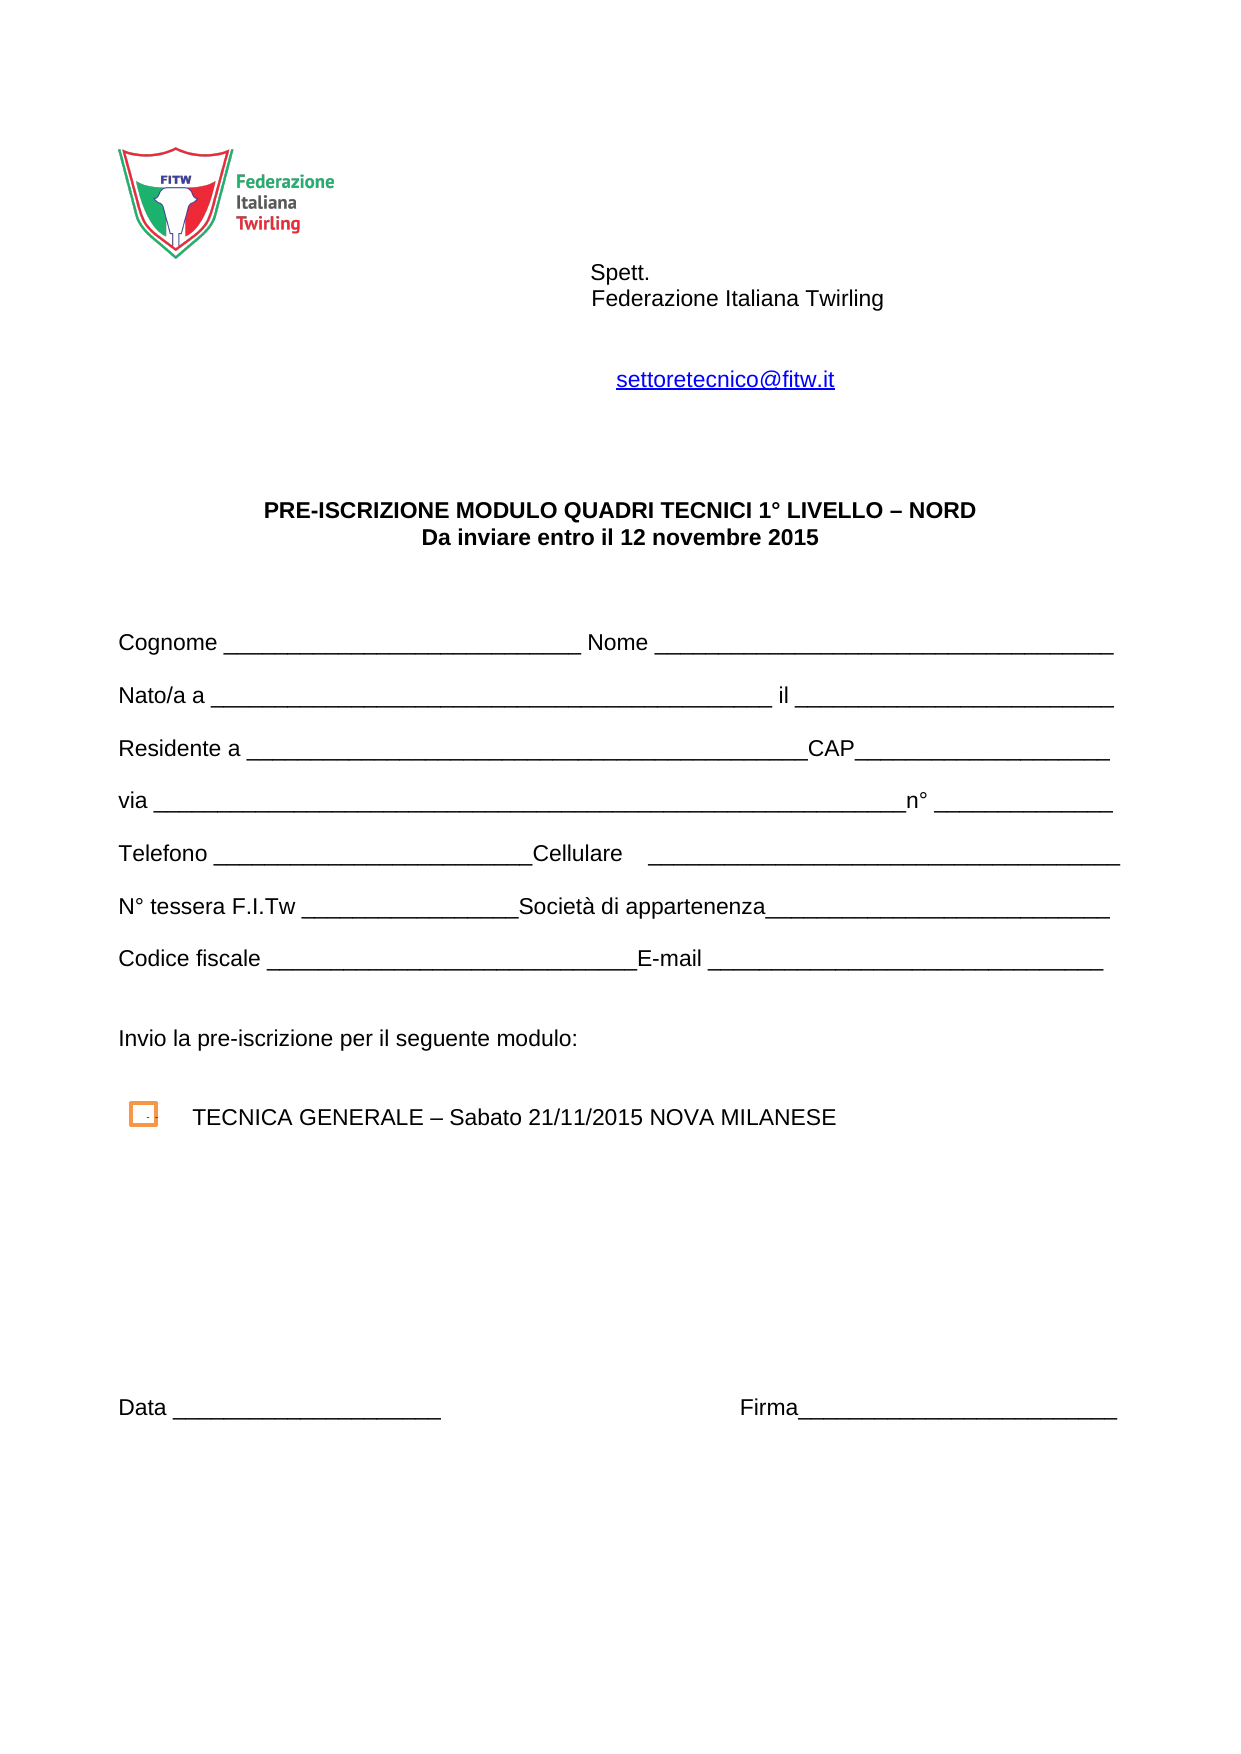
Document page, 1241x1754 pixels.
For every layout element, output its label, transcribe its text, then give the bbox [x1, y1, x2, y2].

text via ___________________________________________________________n° ______________ [118, 787, 1122, 814]
text TECNICA GENERALE – Sabato 21/11/2015 NOVA MILANESE [118, 1103, 1122, 1130]
text Telefono _________________________Cellulare _____________________________________ [118, 840, 1122, 866]
text Data _____________________ Firma_________________________ [118, 1393, 1122, 1420]
text Cognome ____________________________ Nome ____________________________________ [118, 629, 1122, 656]
text Spett. [118, 148, 1122, 285]
text Invio la pre-iscrizione per il seguente modulo: [118, 1024, 1122, 1051]
text PRE-ISCRIZIONE MODULO QUADRI TECNICI 1° LIVELLO – NORD [118, 497, 1122, 524]
text Nato/a a ____________________________________________ il _________________________ [118, 682, 1122, 708]
text N° tessera F.I.Tw _________________Società di appartenenza___________________________ [118, 893, 1122, 919]
picture [118, 147, 334, 259]
text Federazione Italiana Twirling [118, 285, 1122, 311]
text Residente a ____________________________________________CAP____________________ [118, 734, 1122, 761]
text Codice fiscale _____________________________E-mail _______________________________ [118, 945, 1122, 972]
text Da inviare entro il 12 novembre 2015 [118, 524, 1122, 550]
text settoretecnico@fitw.it [118, 366, 1122, 392]
